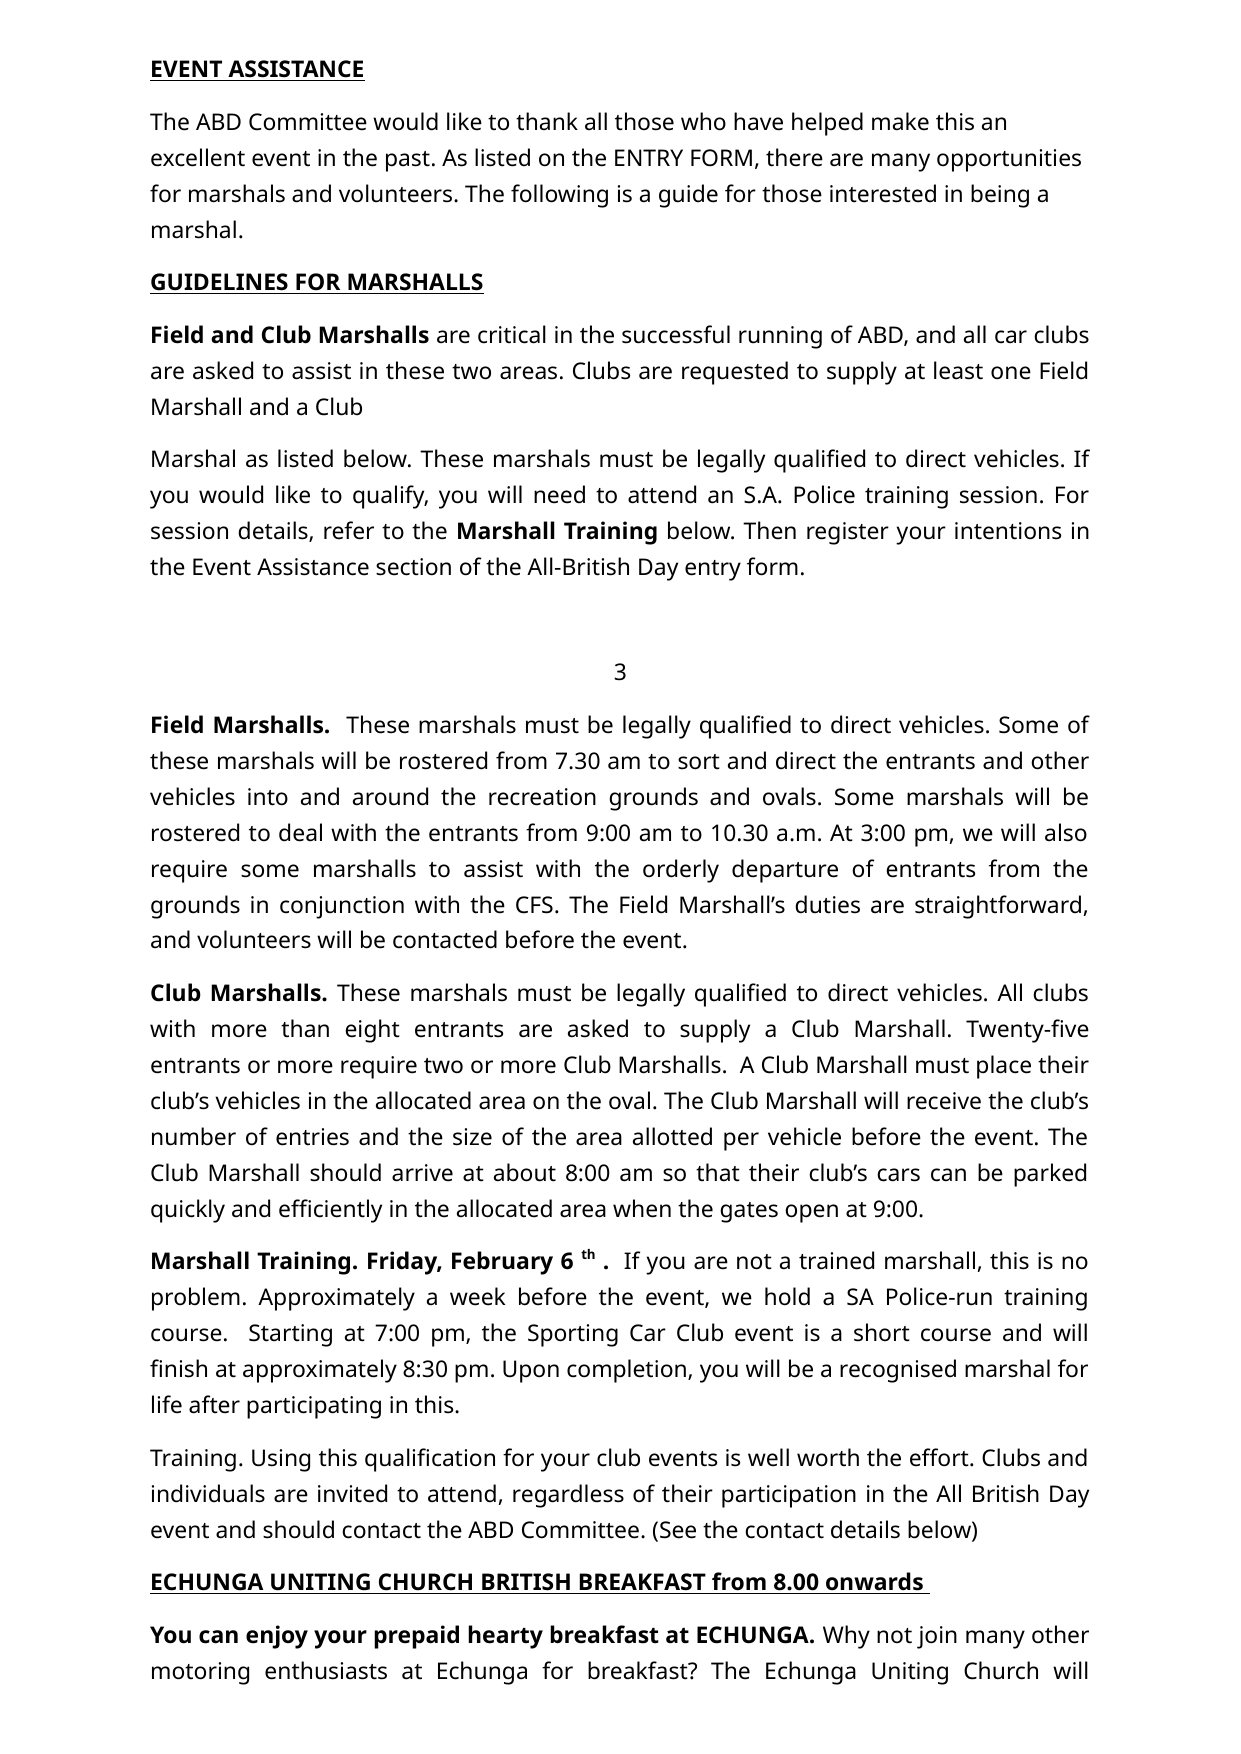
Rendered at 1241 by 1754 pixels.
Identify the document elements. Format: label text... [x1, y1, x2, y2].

text 3 [150, 656, 1090, 687]
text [150, 1619, 1090, 1686]
text EVENT ASSISTANCE [150, 53, 1090, 84]
text ECHUNGA UNITING CHURCH BRITISH BREAKFAST from 8.00 onwards [150, 1566, 1090, 1597]
text Field Marshalls. These marshals must be legally qualified to direct vehicles. Some of these marshals will be rostered from 7.30 am to sort and direct the entrants and other vehicles into and around the recreation grounds and ovals. Some marshals will be rostered to deal with the entrants from 9:00 am to 10.30 a.m. At 3:00 pm, we will also require some marshalls to assist with the orderly departure of entrants from the grounds in conjunction with the CFS. The Field Marshall’s duties are straightforward, and volunteers will be contacted before the event. [150, 709, 1090, 956]
text The ABD Committee would like to thank all those who have helped make this an excellent event in the past. As listed on the ENTRY FORM, there are many opportunities for marshals and volunteers. The following is a guide for those interested in being a marshal. [150, 106, 1090, 245]
text Training. Using this qualification for your club events is well worth the effort. Clubs and individuals are invited to attend, regardless of their participation in the All British Day event and should contact the ABD Committee. (See the contact details below) [150, 1442, 1090, 1545]
text Field and Club Marshalls are critical in the successful running of ABD, and all car clubs are asked to assist in these two areas. Clubs are requested to supply at least one Field Marshall and a Club [150, 319, 1090, 422]
text Club Marshalls. These marshals must be legally qualified to direct vehicles. All clubs with more than eight entrants are asked to supply a Club Marshall. Twenty-five entrants or more require two or more Club Marshalls. A Club Marshall must place their club’s vehicles in the allocated area on the oval. The Club Marshall will receive the club’s number of entries and the size of the area allotted per vehicle before the event. The Club Marshall should arrive at about 8:00 am so that their club’s cars can be parked quickly and efficiently in the allocated area when the gates open at 9:00. [150, 977, 1090, 1224]
text Marshall Training. Friday, February 6 th . If you are not a trained marshall, this is no problem. Approximately a week before the event, we hold a SA Police-run training course. Starting at 7:00 pm, the Sporting Car Club event is a short course and will finish at approximately 8:30 pm. Upon completion, you will be a recognised marshal for life after participating in this. [150, 1245, 1090, 1420]
text Marshal as listed below. These marshals must be legally qualified to direct vehicles. If you would like to qualify, you will need to attend an S.A. Police training session. For session details, refer to the Marshall Training below. Then register your intentions in the Event Assistance section of the All-British Day entry form. [150, 443, 1090, 582]
text GUIDELINES FOR MARSHALLS [150, 266, 1090, 297]
